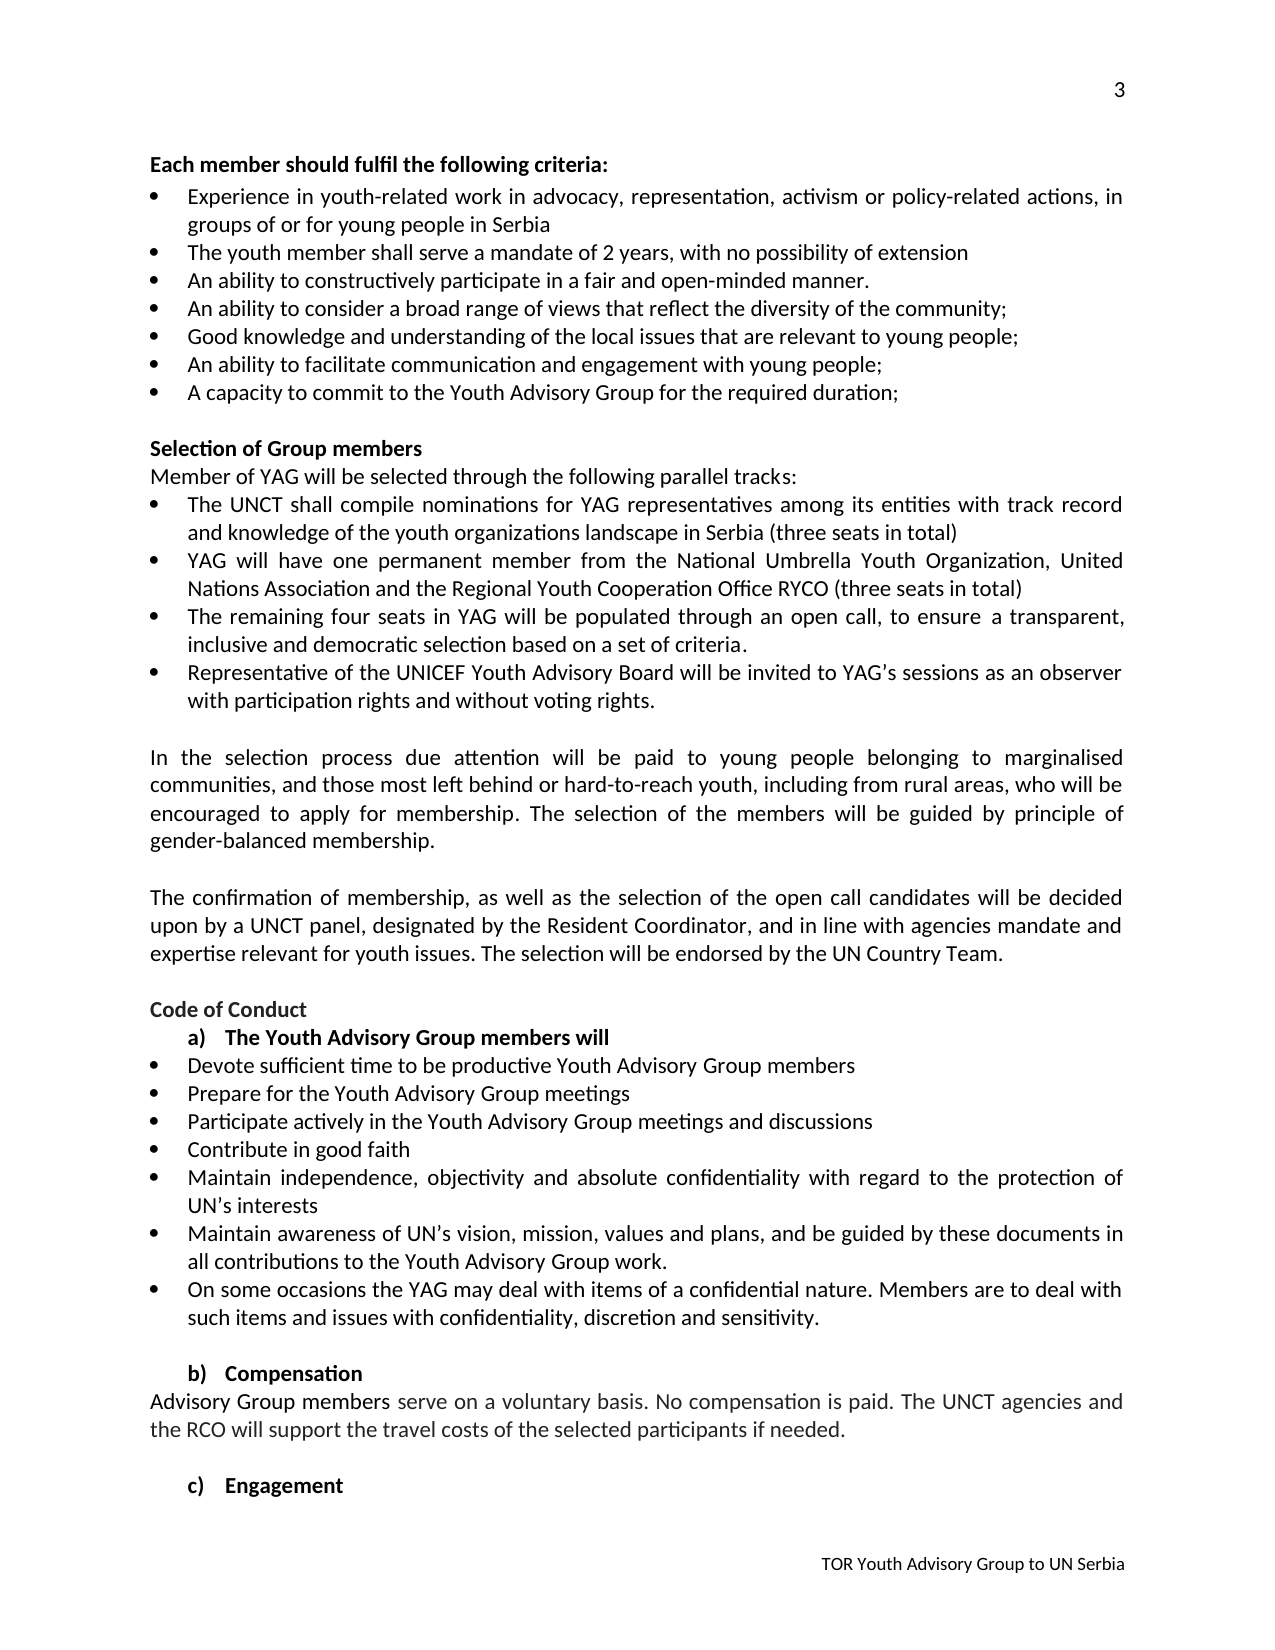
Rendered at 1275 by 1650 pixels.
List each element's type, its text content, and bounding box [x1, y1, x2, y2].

list The Youth Advisory Group members will [187, 1023, 1125, 1051]
list Contribute in good faith [150, 1135, 1125, 1163]
list The youth member shall serve a mandate of 2 years, with no possibility of extension [150, 238, 1125, 266]
text In the selection process due attention will be paid to young people belonging to marginalised communities, and those most left behind or hard-to-reach youth, including from rural areas, who will be encouraged to apply for membership. The selection of the members will be guided by principle of gender-balanced membership. [150, 743, 1125, 855]
list Prepare for the Youth Advisory Group meetings [150, 1079, 1125, 1107]
list The remaining four seats in YAG will be populated through an open call, to ensure a transparent, inclusive and democratic selection based on a set of criteria. [150, 602, 1125, 658]
text Code of Conduct [150, 995, 1125, 1023]
list Compensation [187, 1359, 1125, 1387]
list An ability to constructively participate in a fair and open-minded manner. [150, 266, 1125, 294]
text Each member should fulfil the following criteria: [150, 150, 1125, 178]
text Selection of Group members [150, 434, 1125, 462]
list Experience in youth-related work in advocacy, representation, activism or policy-related actions, in groups of or for young people in Serbia [150, 182, 1125, 238]
list An ability to consider a broad range of views that reflect the diversity of the community; [150, 294, 1125, 322]
list Representative of the UNICEF Youth Advisory Board will be invited to YAG’s sessions as an observer with participation rights and without voting rights. [150, 658, 1125, 714]
list YAG will have one permanent member from the National Umbrella Youth Organization, United Nations Association and the Regional Youth Cooperation Office RYCO (three seats in total) [150, 546, 1125, 602]
list Engagement [187, 1471, 1125, 1499]
text Advisory Group members serve on a voluntary basis. No compensation is paid. The UNCT agencies and the RCO will support the travel costs of the selected participants if needed. [150, 1387, 1125, 1443]
list Maintain independence, objectivity and absolute confidentiality with regard to the protection of UN’s interests [150, 1163, 1125, 1219]
list Maintain awareness of UN’s vision, mission, values and plans, and be guided by these documents in all contributions to the Youth Advisory Group work. [150, 1219, 1125, 1275]
list On some occasions the YAG may deal with items of a confidential nature. Members are to deal with such items and issues with confidentiality, discretion and sensitivity. [150, 1275, 1125, 1331]
list An ability to facilitate communication and engagement with young people; [150, 350, 1125, 378]
list A capacity to commit to the Youth Advisory Group for the required duration; [150, 378, 1125, 406]
text The confirmation of membership, as well as the selection of the open call candidates will be decided upon by a UNCT panel, designated by the Resident Coordinator, and in line with agencies mandate and expertise relevant for youth issues. The selection will be endorsed by the UN Country Team. [150, 883, 1125, 967]
list Devote sufficient time to be productive Youth Advisory Group members [150, 1051, 1125, 1079]
list The UNCT shall compile nominations for YAG representatives among its entities with track record and knowledge of the youth organizations landscape in Serbia (three seats in total) [150, 490, 1125, 546]
list Participate actively in the Youth Advisory Group meetings and discussions [150, 1107, 1125, 1135]
text Member of YAG will be selected through the following parallel tracks: [150, 462, 1125, 490]
list Good knowledge and understanding of the local issues that are relevant to young people; [150, 322, 1125, 350]
